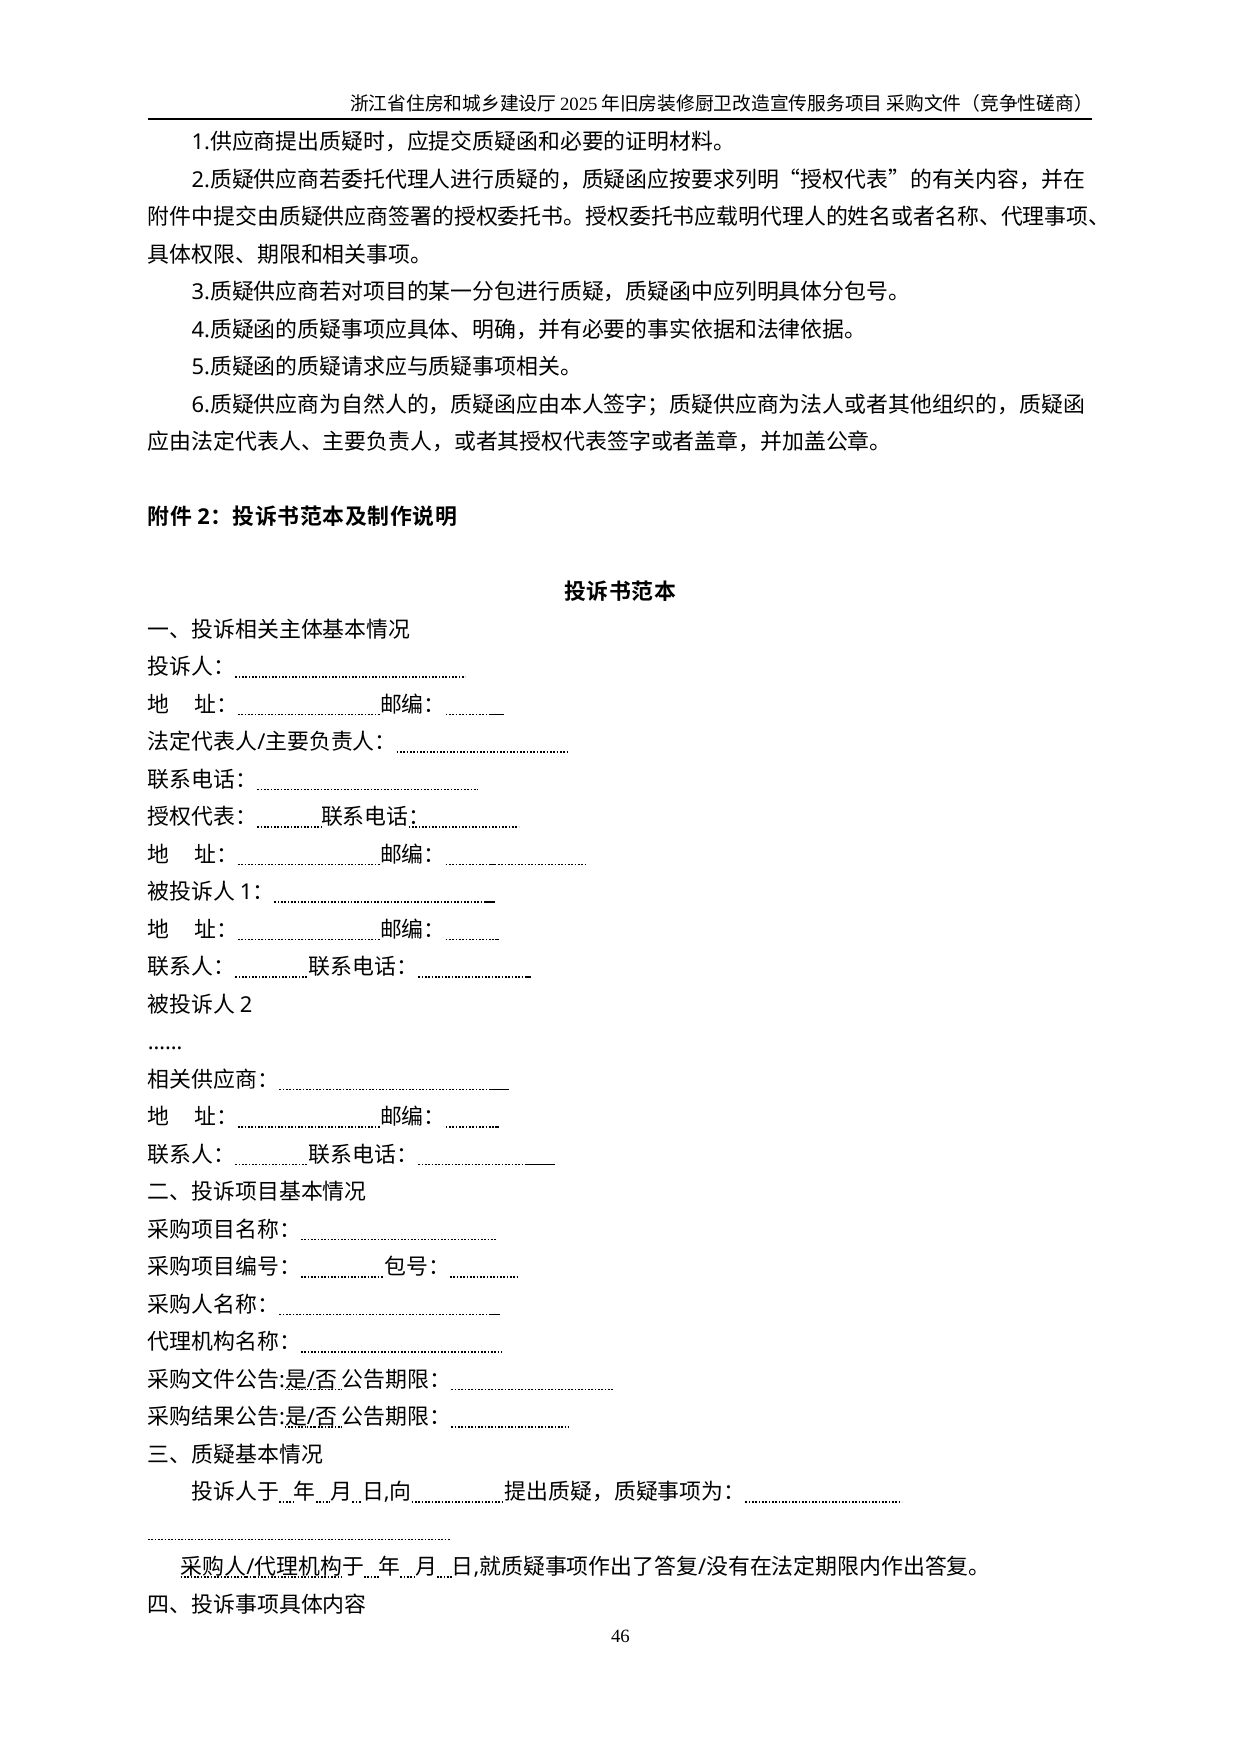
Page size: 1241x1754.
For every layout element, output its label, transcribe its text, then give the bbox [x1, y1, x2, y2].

text 地 址： 邮编： [148, 832, 1092, 869]
text 被投诉人2 [148, 982, 1092, 1019]
text 投诉书范本 [148, 569, 1092, 607]
text 6.质疑供应商为自然人的，质疑函应由本人签字；质疑供应商为法人或者其他组织的，质疑函应由法定代表人、主要负责人，或者其授权代表签字或者盖章，并加盖公章。 [148, 382, 1092, 457]
text 地 址： 邮编： [148, 682, 1092, 719]
text 联系人： 联系电话： [148, 1132, 1092, 1169]
text 3.质疑供应商若对项目的某一分包进行质疑，质疑函中应列明具体分包号。 [148, 269, 1092, 307]
text 1.供应商提出质疑时，应提交质疑函和必要的证明材料。 [148, 120, 1092, 157]
text 三、质疑基本情况 [148, 1432, 1092, 1469]
text 4.质疑函的质疑事项应具体、明确，并有必要的事实依据和法律依据。 [148, 307, 1092, 344]
text 投诉人于 年 月 日,向 提出质疑，质疑事项为： [148, 1469, 1092, 1507]
text 被投诉人1： [148, 869, 1092, 907]
text 四、投诉事项具体内容 [148, 1582, 1092, 1619]
text 代理机构名称： [148, 1319, 1092, 1357]
text 地 址： 邮编： [148, 907, 1092, 944]
text 二、投诉项目基本情况 [148, 1169, 1092, 1207]
text 地 址： 邮编： [148, 1094, 1092, 1132]
text 采购项目编号： 包号： [148, 1244, 1092, 1282]
text 法定代表人/主要负责人： [148, 719, 1092, 757]
text 采购文件公告:是/否 公告期限： [148, 1357, 1092, 1394]
text 采购结果公告:是/否 公告期限： [148, 1394, 1092, 1432]
text 一、投诉相关主体基本情况 [148, 607, 1092, 644]
text 投诉人： [148, 644, 1092, 682]
text 相关供应商： [148, 1057, 1092, 1094]
text 采购项目名称： [148, 1207, 1092, 1244]
text 采购人名称： [148, 1282, 1092, 1319]
text 联系电话： [148, 757, 1092, 794]
text 2.质疑供应商若委托代理人进行质疑的，质疑函应按要求列明“授权代表”的有关内容，并在附件中提交由质疑供应商签署的授权委托书。授权委托书应载明代理人的姓名或者名称、代理事项、具体权限、期限和相关事项。 [148, 157, 1092, 269]
text 授权代表： 联系电话： [148, 794, 1092, 832]
text 5.质疑函的质疑请求应与质疑事项相关。 [148, 344, 1092, 382]
text 联系人： 联系电话： [148, 944, 1092, 982]
text …… [148, 1019, 1092, 1057]
text 附件2：投诉书范本及制作说明 [148, 494, 1092, 532]
text 采购人/代理机构于 年 月 日,就质疑事项作出了答复/没有在法定期限内作出答复。 [148, 1544, 1092, 1582]
